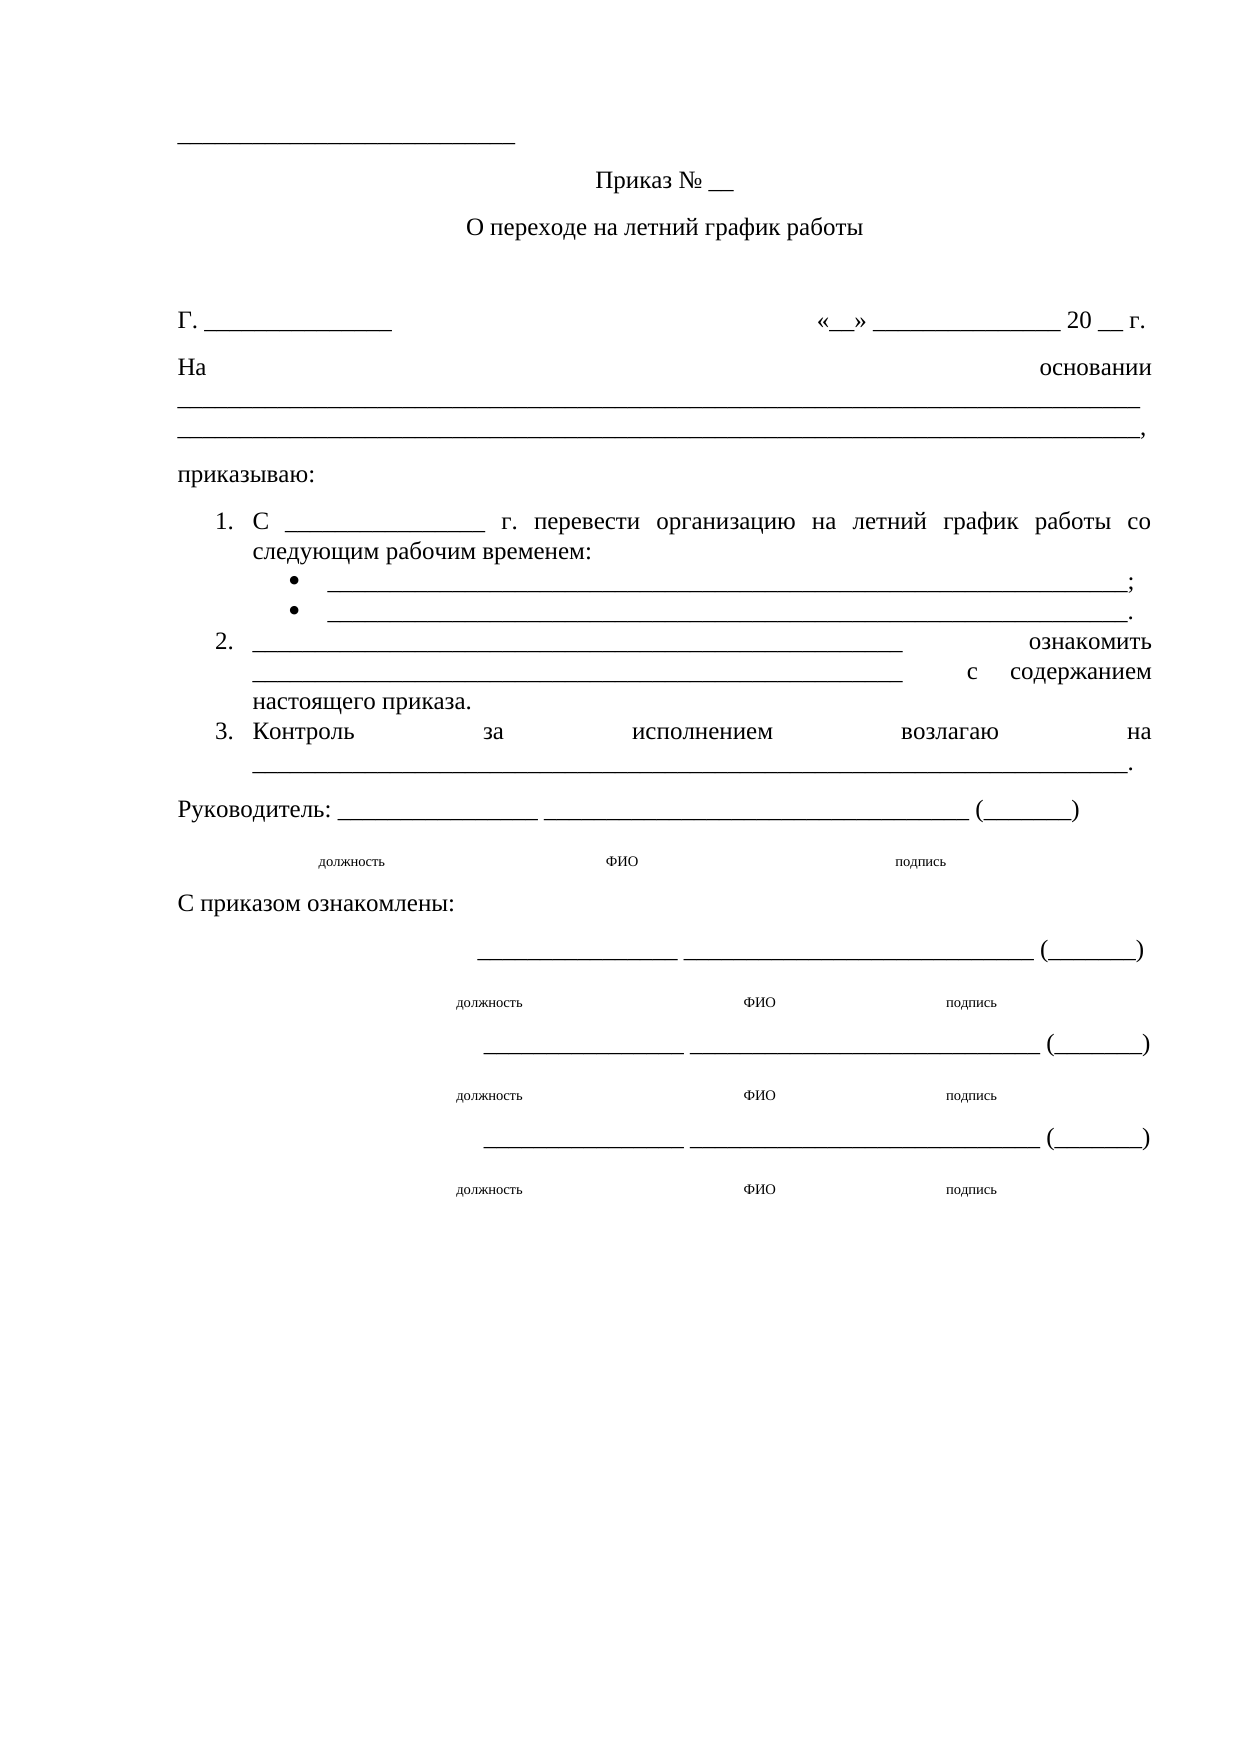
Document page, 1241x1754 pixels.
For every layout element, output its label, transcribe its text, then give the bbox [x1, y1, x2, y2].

text ________________ ____________________________ (_______) [177, 1122, 1152, 1150]
text Руководитель: ________________ __________________________________ (_______) [177, 794, 1152, 823]
text Приказ № __ [177, 165, 1152, 194]
text должность ФИО подпись [177, 981, 1152, 1010]
text О переходе на летний график работы [177, 212, 1152, 240]
list Контроль за исполнением возлагаю на ______________________________________________________________________. [215, 716, 1152, 776]
text Г. _______________ «__» _______________ 20 __ г. [177, 305, 1152, 334]
text должность ФИО подпись [177, 1075, 1152, 1104]
text На основании __________________________________________________________________________________________________________________________________________________________, [177, 352, 1152, 441]
list С ________________ г. перевести организацию на летний график работы со следующим рабочим временем: [215, 506, 1152, 564]
text приказываю: [177, 459, 1152, 488]
text должность ФИО подпись [177, 841, 1152, 870]
list ________________________________________________________________; [290, 566, 1152, 595]
list ________________________________________________________________. [290, 596, 1152, 625]
text ________________ ____________________________ (_______) [177, 1028, 1152, 1057]
text должность ФИО подпись [177, 1168, 1152, 1197]
text ________________ ____________________________ (_______) [177, 934, 1152, 963]
text С приказом ознакомлены: [177, 888, 1152, 917]
list ____________________________________________________ ознакомить ____________________________________________________ с содержанием настоящего приказа. [215, 626, 1152, 715]
text ___________________________ [177, 118, 1152, 147]
